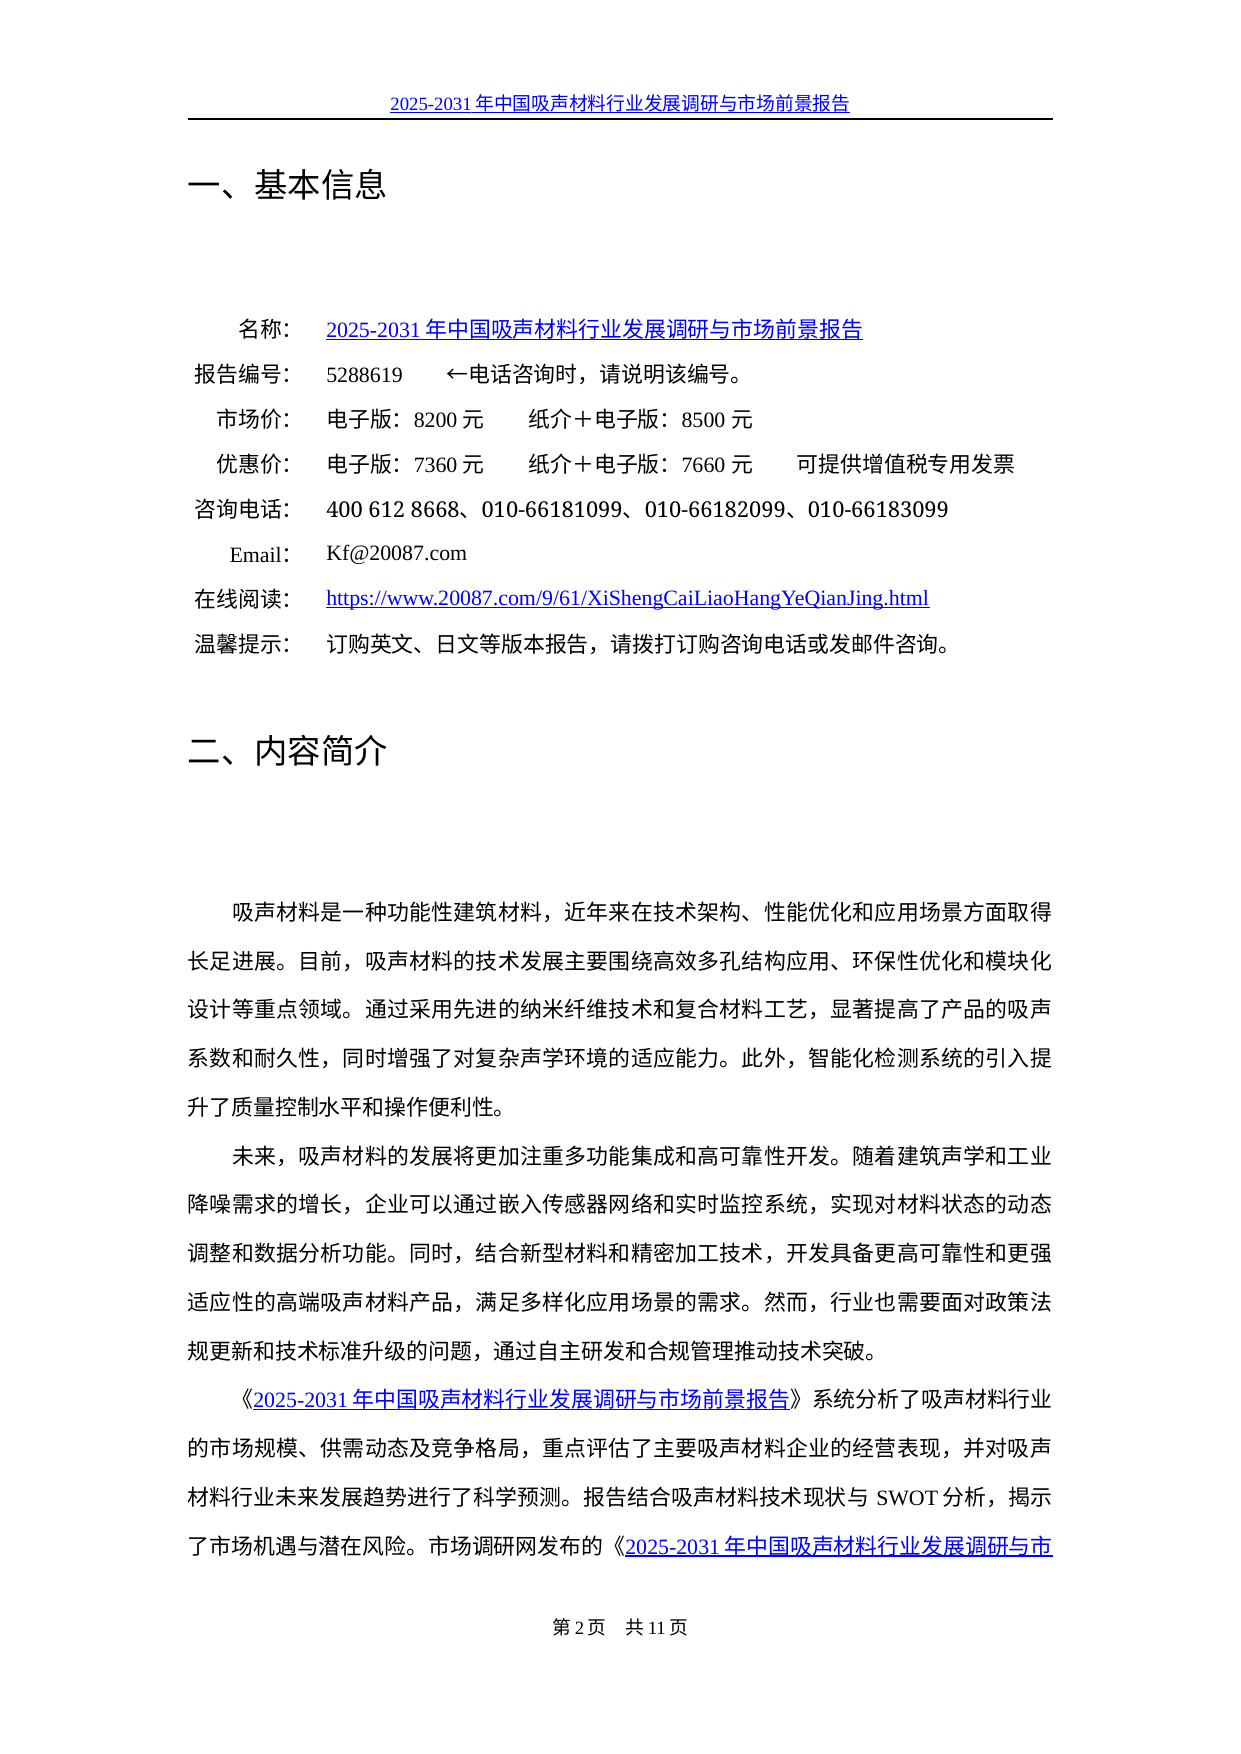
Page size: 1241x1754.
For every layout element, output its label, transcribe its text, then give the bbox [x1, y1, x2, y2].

table_cell Kf@20087.com [315, 537, 1073, 582]
table_cell 5288619 ←电话咨询时，请说明该编号。 [315, 357, 1073, 402]
table_cell 电子版：7360 元 纸介＋电子版：7660 元 可提供增值税专用发票 [315, 447, 1073, 492]
table_cell 报告编号： [167, 357, 315, 402]
table_cell [315, 582, 1073, 627]
table_cell 在线阅读： [167, 582, 315, 627]
table_cell 温馨提示： [167, 627, 315, 672]
title 二、内容简介 [187, 717, 1053, 782]
table_header 2025-2031年中国吸声材料行业发展调研与市场前景报告 [315, 312, 1073, 357]
title 一、基本信息 [187, 150, 1053, 215]
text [187, 894, 1053, 1561]
table_cell 电子版：8200 元 纸介＋电子版：8500 元 [315, 402, 1073, 447]
table_cell 订购英文、日文等版本报告，请拨打订购咨询电话或发邮件咨询。 [315, 627, 1073, 672]
table_header 名称： [167, 312, 315, 357]
table_cell 咨询电话： [167, 492, 315, 537]
table_cell Email： [167, 537, 315, 582]
table_cell 优惠价： [167, 447, 315, 492]
table_cell 400 612 8668、010-66181099、010-66182099、010-66183099 [315, 492, 1073, 537]
table_cell 市场价： [167, 402, 315, 447]
